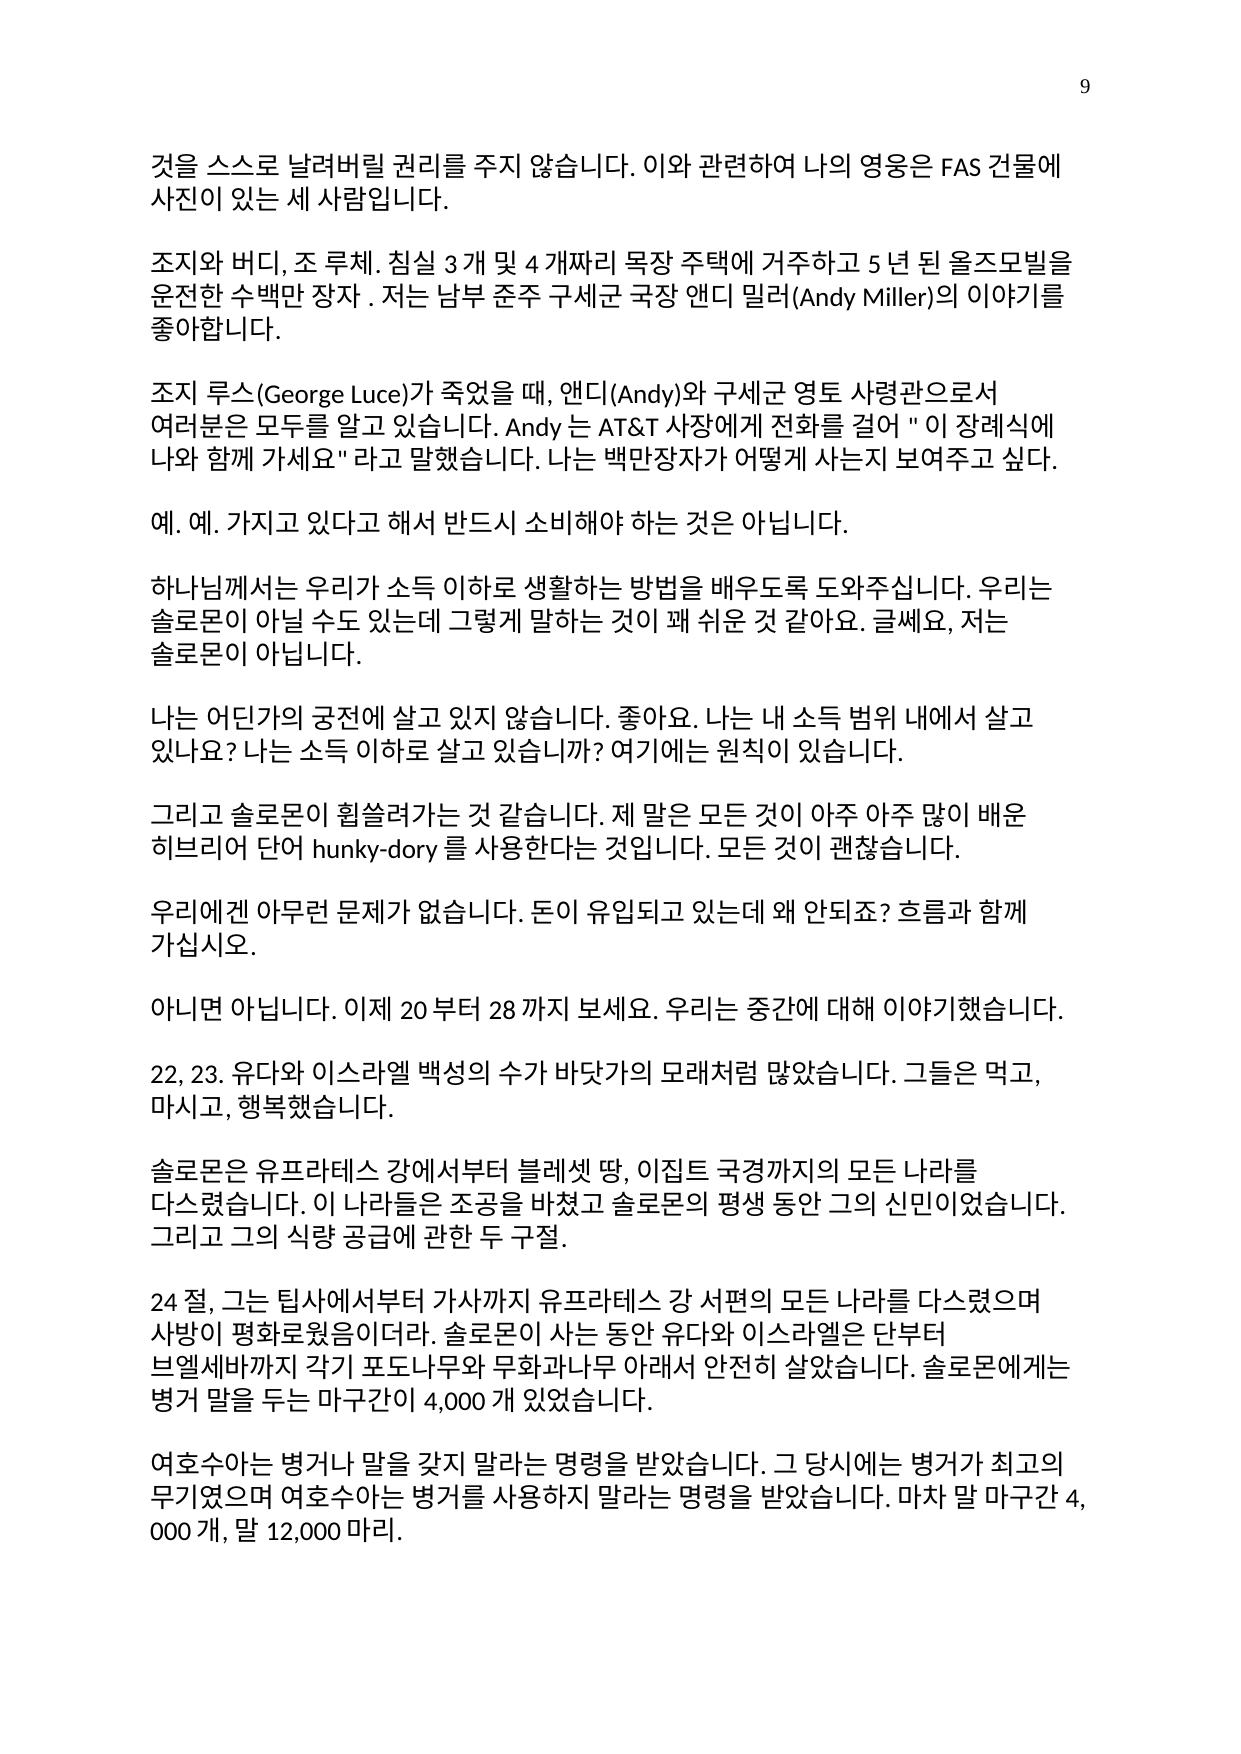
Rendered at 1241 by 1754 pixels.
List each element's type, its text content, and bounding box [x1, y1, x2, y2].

text 22, 23. 유다와 이스라엘 백성의 수가 바닷가의 모래처럼 많았습니다. 그들은 먹고, 마시고, 행복했습니다. [150, 1058, 1090, 1124]
text 예. 예. 가지고 있다고 해서 반드시 소비해야 하는 것은 아닙니다. [150, 508, 1090, 541]
text 조지와 버디, 조 루체. 침실 3개 및 4개짜리 목장 주택에 거주하고 5년 된 올즈모빌을 운전한 수백만 장자 . 저는 남부 준주 구세군 국장 앤디 밀러(Andy Miller)의 이야기를 좋아합니다. [150, 247, 1090, 346]
text 솔로몬은 유프라테스 강에서부터 블레셋 땅, 이집트 국경까지의 모든 나라를 다스렸습니다. 이 나라들은 조공을 바쳤고 솔로몬의 평생 동안 그의 신민이었습니다. 그리고 그의 식량 공급에 관한 두 구절. [150, 1155, 1090, 1254]
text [150, 150, 1090, 216]
text 여호수아는 병거나 말을 갖지 말라는 명령을 받았습니다. 그 당시에는 병거가 최고의 무기였으며 여호수아는 병거를 사용하지 말라는 명령을 받았습니다. 마차 말 마구간 4,000개, 말 12,000마리. [150, 1448, 1090, 1547]
text 나는 어딘가의 궁전에 살고 있지 않습니다. 좋아요. 나는 내 소득 범위 내에서 살고 있나요? 나는 소득 이하로 살고 있습니까? 여기에는 원칙이 있습니다. [150, 702, 1090, 768]
text 아니면 아닙니다. 이제 20부터 28까지 보세요. 우리는 중간에 대해 이야기했습니다. [150, 993, 1090, 1027]
text 조지 루스(George Luce)가 죽었을 때, 앤디(Andy)와 구세군 영토 사령관으로서 여러분은 모두를 알고 있습니다. Andy는 AT&T 사장에게 전화를 걸어 " 이 장례식에 나와 함께 가세요" 라고 말했습니다. 나는 백만장자가 어떻게 사는지 보여주고 싶다. [150, 377, 1090, 476]
text 24절, 그는 팁사에서부터 가사까지 유프라테스 강 서편의 모든 나라를 다스렸으며 사방이 평화로웠음이더라. 솔로몬이 사는 동안 유다와 이스라엘은 단부터 브엘세바까지 각기 포도나무와 무화과나무 아래서 안전히 살았습니다. 솔로몬에게는 병거 말을 두는 마구간이 4,000개 있었습니다. [150, 1285, 1090, 1417]
text 그리고 솔로몬이 휩쓸려가는 것 같습니다. 제 말은 모든 것이 아주 아주 많이 배운 히브리어 단어 hunky-dory를 사용한다는 것입니다. 모든 것이 괜찮습니다. [150, 799, 1090, 865]
text 우리에겐 아무런 문제가 없습니다. 돈이 유입되고 있는데 왜 안되죠? 흐름과 함께 가십시오. [150, 896, 1090, 962]
text 하나님께서는 우리가 소득 이하로 생활하는 방법을 배우도록 도와주십니다. 우리는 솔로몬이 아닐 수도 있는데 그렇게 말하는 것이 꽤 쉬운 것 같아요. 글쎄요, 저는 솔로몬이 아닙니다. [150, 572, 1090, 671]
